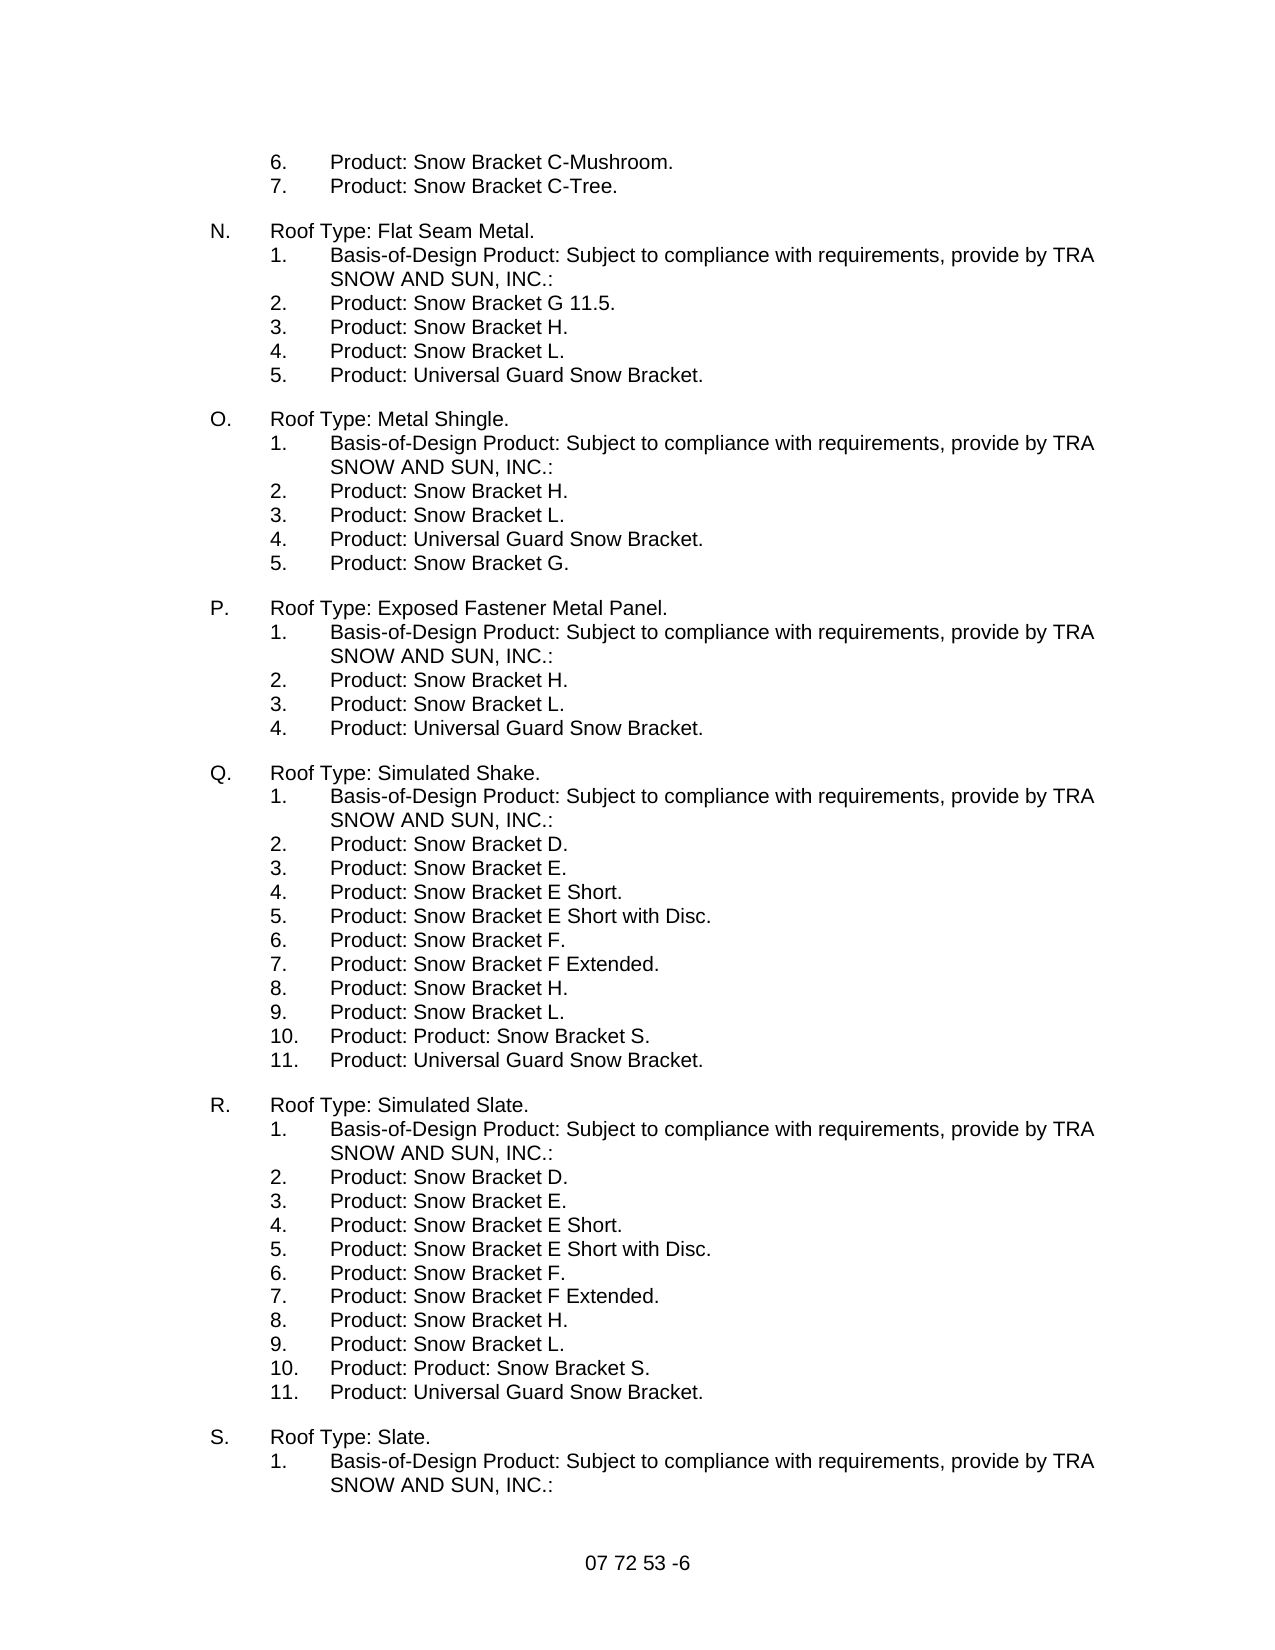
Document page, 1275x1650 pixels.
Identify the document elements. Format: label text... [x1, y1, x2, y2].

list Product: Snow Bracket F Extended. [270, 1284, 1125, 1308]
list Basis-of-Design Product: Subject to compliance with requirements, provide by TRA SNOW AND SUN, INC.: [270, 620, 1125, 668]
list Roof Type: Slate. [210, 1425, 1125, 1449]
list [270, 1449, 1125, 1497]
list Basis-of-Design Product: Subject to compliance with requirements, provide by TRA SNOW AND SUN, INC.: [270, 431, 1125, 479]
list Product: Snow Bracket L. [270, 692, 1125, 716]
list Product: Snow Bracket E Short. [270, 880, 1125, 904]
list Product: Universal Guard Snow Bracket. [270, 362, 1125, 386]
list Product: Snow Bracket F Extended. [270, 952, 1125, 976]
list Roof Type: Simulated Shake. [210, 760, 1125, 784]
list Product: Snow Bracket C-Tree. [270, 174, 1125, 198]
list Product: Snow Bracket H. [270, 976, 1125, 1000]
list Product: Snow Bracket E Short with Disc. [270, 1236, 1125, 1260]
list Product: Snow Bracket E Short with Disc. [270, 904, 1125, 928]
list Product: Snow Bracket F. [270, 1260, 1125, 1284]
list Roof Type: Simulated Slate. [210, 1093, 1125, 1117]
list Roof Type: Exposed Fastener Metal Panel. [210, 596, 1125, 620]
list Product: Universal Guard Snow Bracket. [270, 716, 1125, 739]
list Product: Snow Bracket L. [270, 338, 1125, 362]
list Product: Universal Guard Snow Bracket. [270, 1048, 1125, 1072]
list Product: Snow Bracket L. [270, 1332, 1125, 1356]
list Product: Snow Bracket F. [270, 928, 1125, 952]
list Product: Snow Bracket L. [270, 503, 1125, 527]
list Product: Snow Bracket E. [270, 1188, 1125, 1212]
list Product: Snow Bracket D. [270, 1164, 1125, 1188]
list Product: Product: Snow Bracket S. [270, 1356, 1125, 1380]
list Product: Snow Bracket L. [270, 1000, 1125, 1024]
list Product: Snow Bracket H. [270, 314, 1125, 338]
list Product: Universal Guard Snow Bracket. [270, 1380, 1125, 1404]
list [270, 243, 1125, 291]
list Roof Type: Metal Shingle. [210, 407, 1125, 431]
list Product: Snow Bracket E Short. [270, 1212, 1125, 1236]
list Product: Snow Bracket H. [270, 668, 1125, 692]
list Product: Snow Bracket G. [270, 551, 1125, 575]
list Product: Snow Bracket E. [270, 856, 1125, 880]
list Product: Snow Bracket H. [270, 1308, 1125, 1332]
list Basis-of-Design Product: Subject to compliance with requirements, provide by TRA SNOW AND SUN, INC.: [270, 1117, 1125, 1164]
list Product: Snow Bracket D. [270, 832, 1125, 856]
list Product: Universal Guard Snow Bracket. [270, 527, 1125, 551]
list Product: Snow Bracket G 11.5. [270, 291, 1125, 314]
list Product: Snow Bracket C-Mushroom. [270, 150, 1125, 174]
list Product: Product: Snow Bracket S. [270, 1024, 1125, 1048]
list Product: Snow Bracket H. [270, 479, 1125, 503]
list Roof Type: Flat Seam Metal. [210, 219, 1125, 243]
list Basis-of-Design Product: Subject to compliance with requirements, provide by TRA SNOW AND SUN, INC.: [270, 784, 1125, 832]
